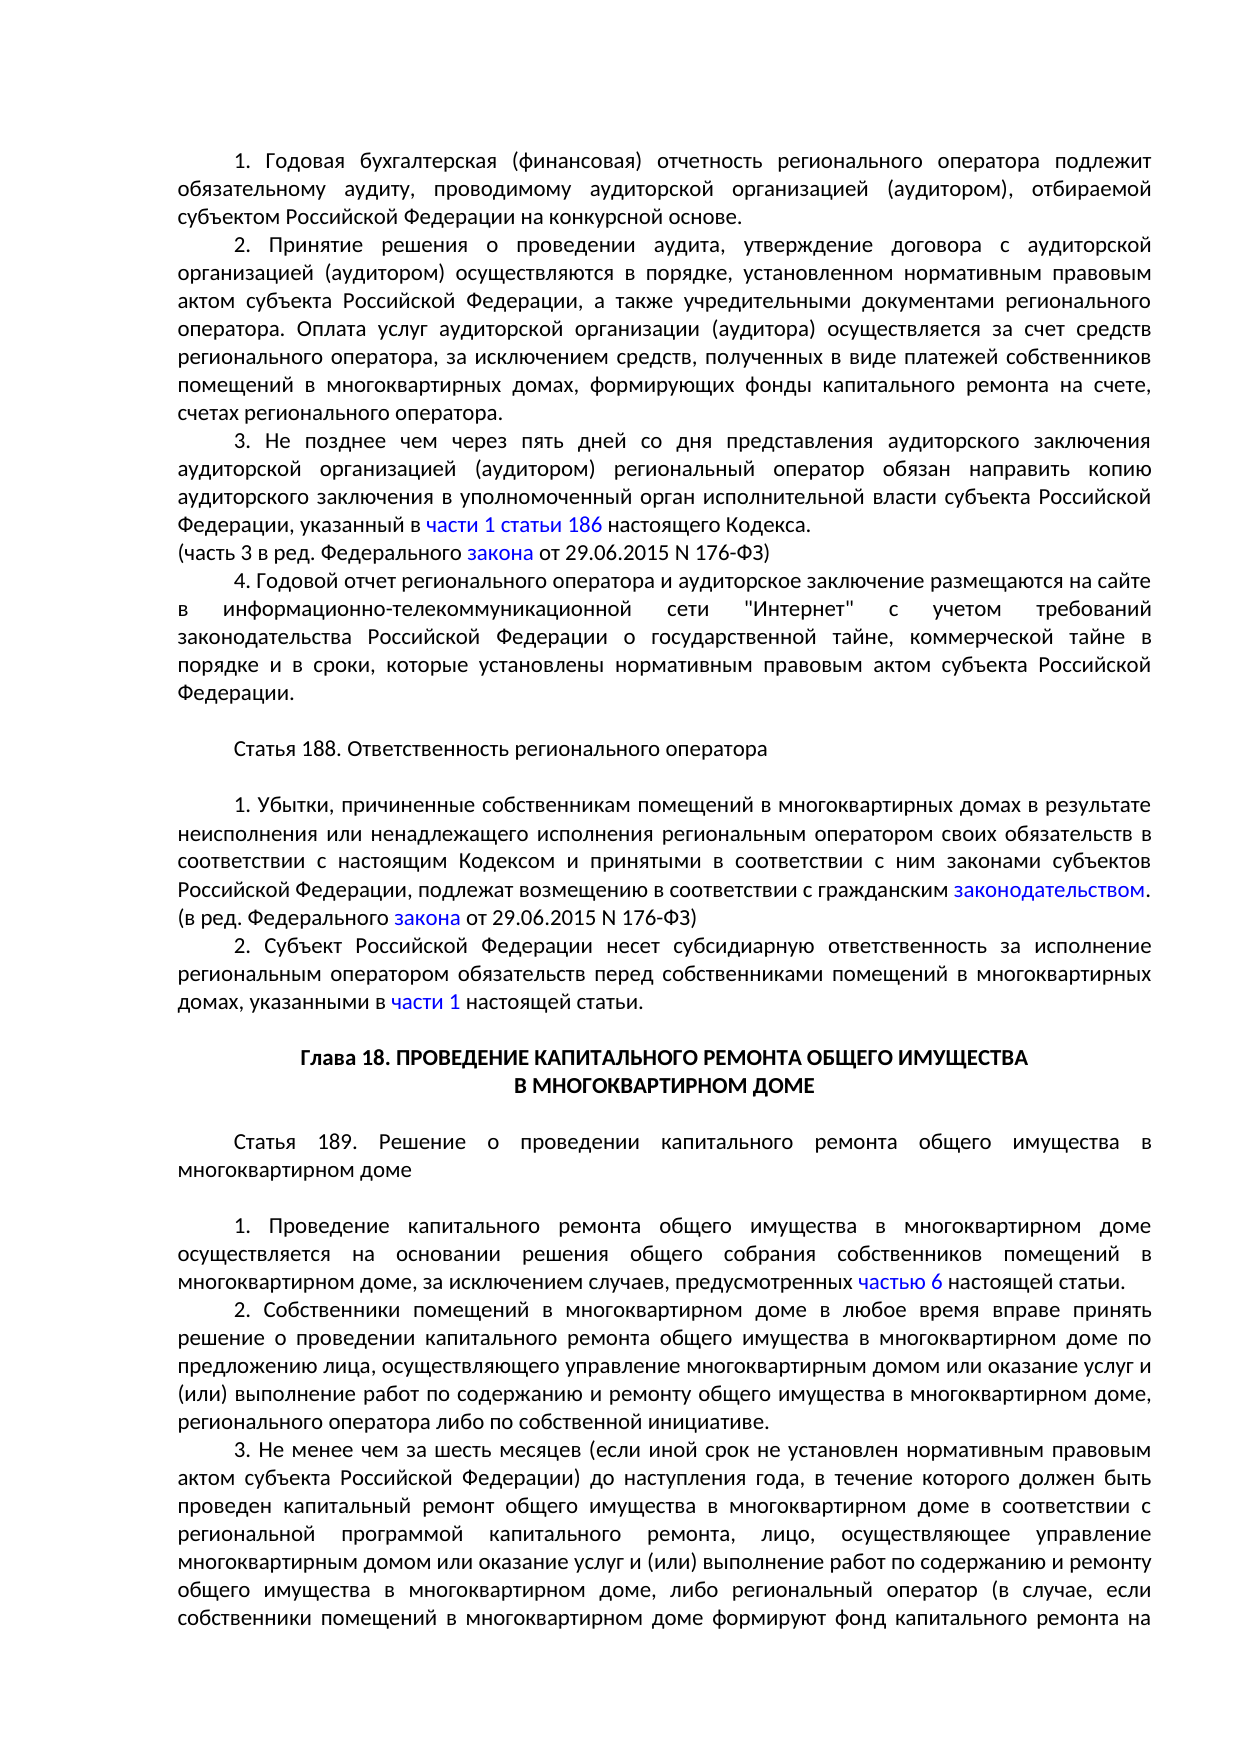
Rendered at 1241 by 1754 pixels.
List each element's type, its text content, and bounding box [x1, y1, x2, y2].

text (часть 3 в ред. Федерального закона от 29.06.2015 N 176-ФЗ) [177, 538, 1152, 566]
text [177, 1435, 1152, 1631]
text 3. Не позднее чем через пять дней со дня представления аудиторского заключения аудиторской организацией (аудитором) региональный оператор обязан направить копию аудиторского заключения в уполномоченный орган исполнительной власти субъекта Российской Федерации, указанный в части 1 статьи 186 настоящего Кодекса. [177, 426, 1152, 538]
title Глава 18. ПРОВЕДЕНИЕ КАПИТАЛЬНОГО РЕМОНТА ОБЩЕГО ИМУЩЕСТВА [177, 1043, 1152, 1071]
text Статья 188. Ответственность регионального оператора [177, 734, 1152, 763]
text 2. Субъект Российской Федерации несет субсидиарную ответственность за исполнение региональным оператором обязательств перед собственниками помещений в многоквартирных домах, указанными в части 1 настоящей статьи. [177, 931, 1152, 1015]
title В МНОГОКВАРТИРНОМ ДОМЕ [177, 1071, 1152, 1099]
text 1. Проведение капитального ремонта общего имущества в многоквартирном доме осуществляется на основании решения общего собрания собственников помещений в многоквартирном доме, за исключением случаев, предусмотренных частью 6 настоящей статьи. [177, 1211, 1152, 1295]
text (в ред. Федерального закона от 29.06.2015 N 176-ФЗ) [177, 903, 1152, 931]
text Статья 189. Решение о проведении капитального ремонта общего имущества в многоквартирном доме [177, 1127, 1152, 1183]
text 4. Годовой отчет регионального оператора и аудиторское заключение размещаются на сайте в информационно-телекоммуникационной сети "Интернет" с учетом требований законодательства Российской Федерации о государственной тайне, коммерческой тайне в порядке и в сроки, которые установлены нормативным правовым актом субъекта Российской Федерации. [177, 566, 1152, 707]
text 2. Принятие решения о проведении аудита, утверждение договора с аудиторской организацией (аудитором) осуществляются в порядке, установленном нормативным правовым актом субъекта Российской Федерации, а также учредительными документами регионального оператора. Оплата услуг аудиторской организации (аудитора) осуществляется за счет средств регионального оператора, за исключением средств, полученных в виде платежей собственников помещений в многоквартирных домах, формирующих фонды капитального ремонта на счете, счетах регионального оператора. [177, 230, 1152, 426]
text 1. Годовая бухгалтерская (финансовая) отчетность регионального оператора подлежит обязательному аудиту, проводимому аудиторской организацией (аудитором), отбираемой субъектом Российской Федерации на конкурсной основе. [177, 146, 1152, 230]
text 1. Убытки, причиненные собственникам помещений в многоквартирных домах в результате неисполнения или ненадлежащего исполнения региональным оператором своих обязательств в соответствии с настоящим Кодексом и принятыми в соответствии с ним законами субъектов Российской Федерации, подлежат возмещению в соответствии с гражданским законодательством. [177, 791, 1152, 903]
text 2. Собственники помещений в многоквартирном доме в любое время вправе принять решение о проведении капитального ремонта общего имущества в многоквартирном доме по предложению лица, осуществляющего управление многоквартирным домом или оказание услуг и (или) выполнение работ по содержанию и ремонту общего имущества в многоквартирном доме, регионального оператора либо по собственной инициативе. [177, 1295, 1152, 1435]
